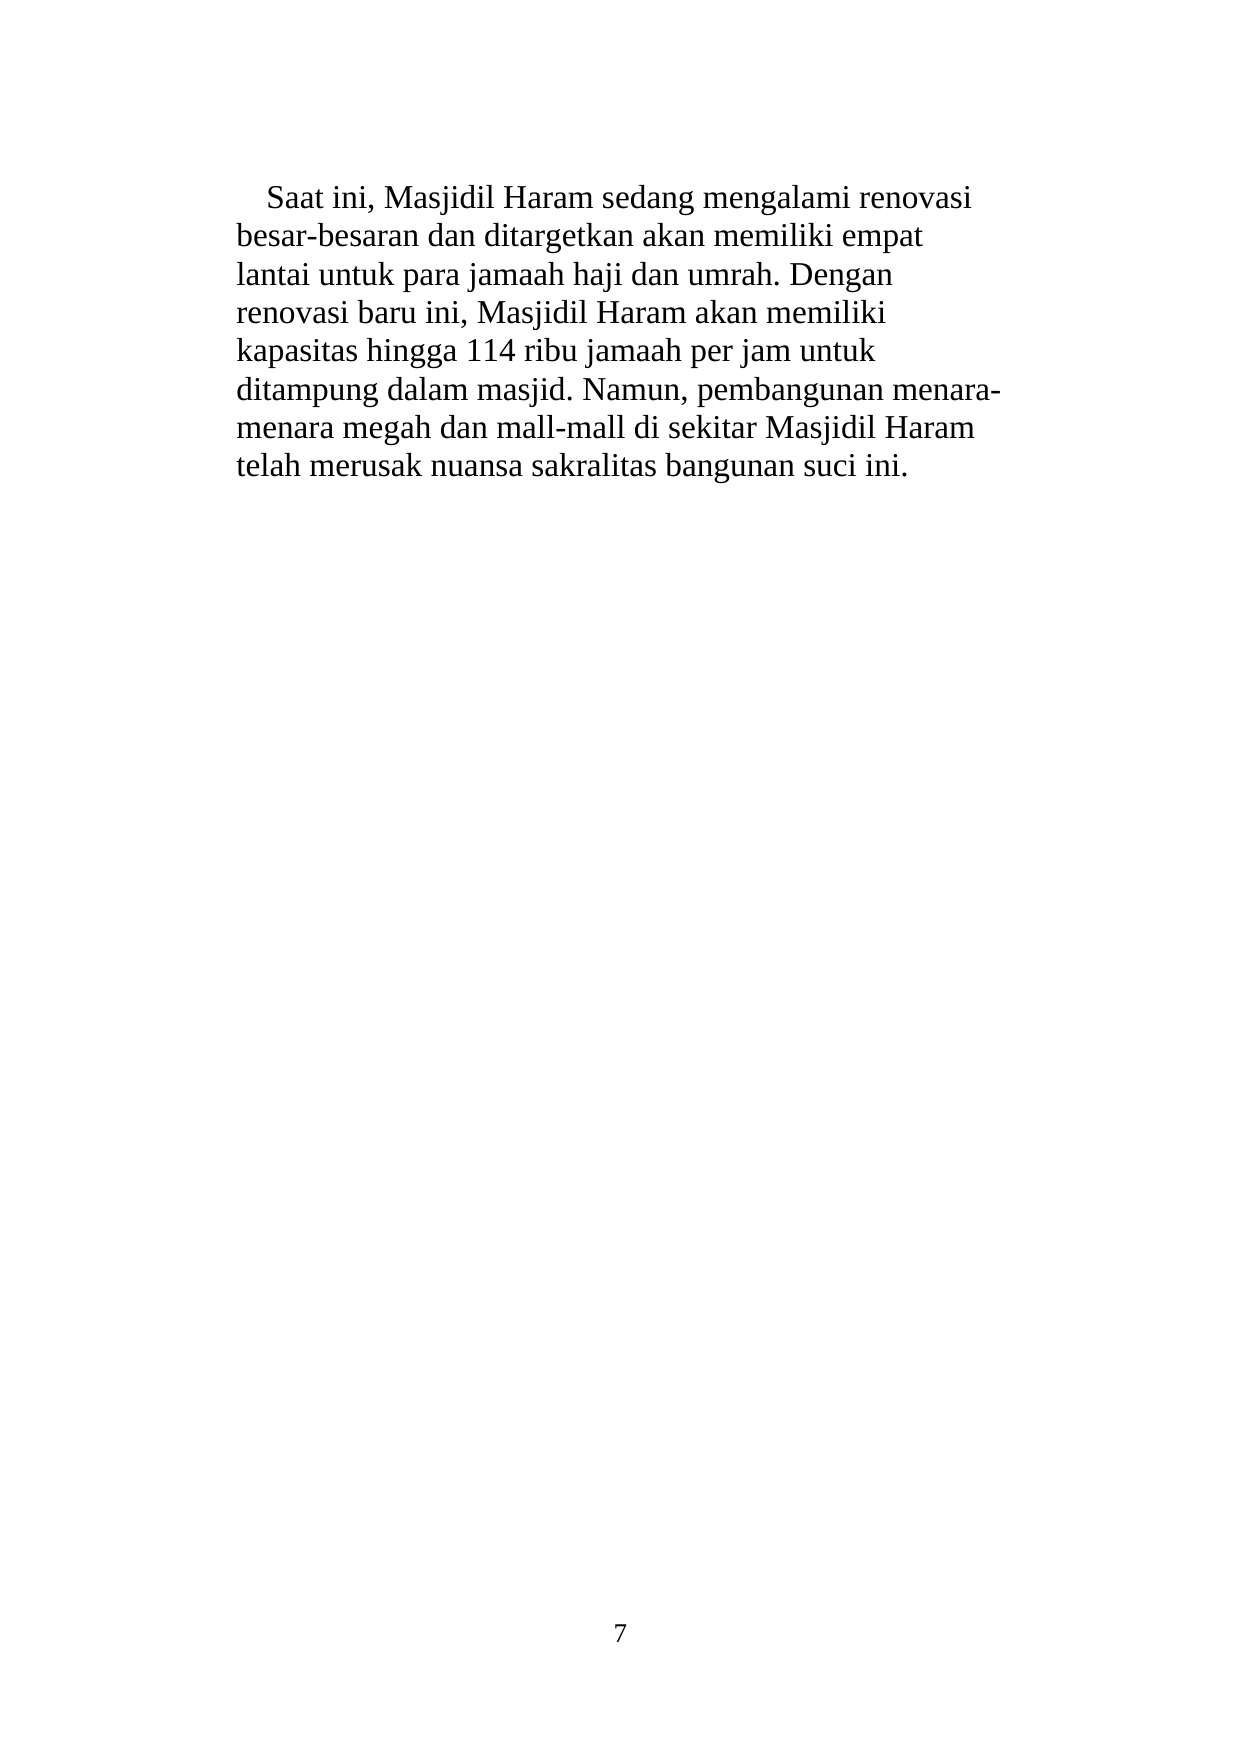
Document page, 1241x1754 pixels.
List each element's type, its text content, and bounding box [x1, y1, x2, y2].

text Saat ini, Masjidil Haram sedang mengalami renovasi besar-besaran dan ditargetkan akan memiliki empat lantai untuk para jamaah haji dan umrah. Dengan renovasi baru ini, Masjidil Haram akan memiliki kapasitas hingga 114 ribu jamaah per jam untuk ditampung dalam masjid. Namun, pembangunan menara-menara megah dan mall-mall di sekitar Masjidil Haram telah merusak nuansa sakralitas bangunan suci ini. [236, 177, 1004, 484]
